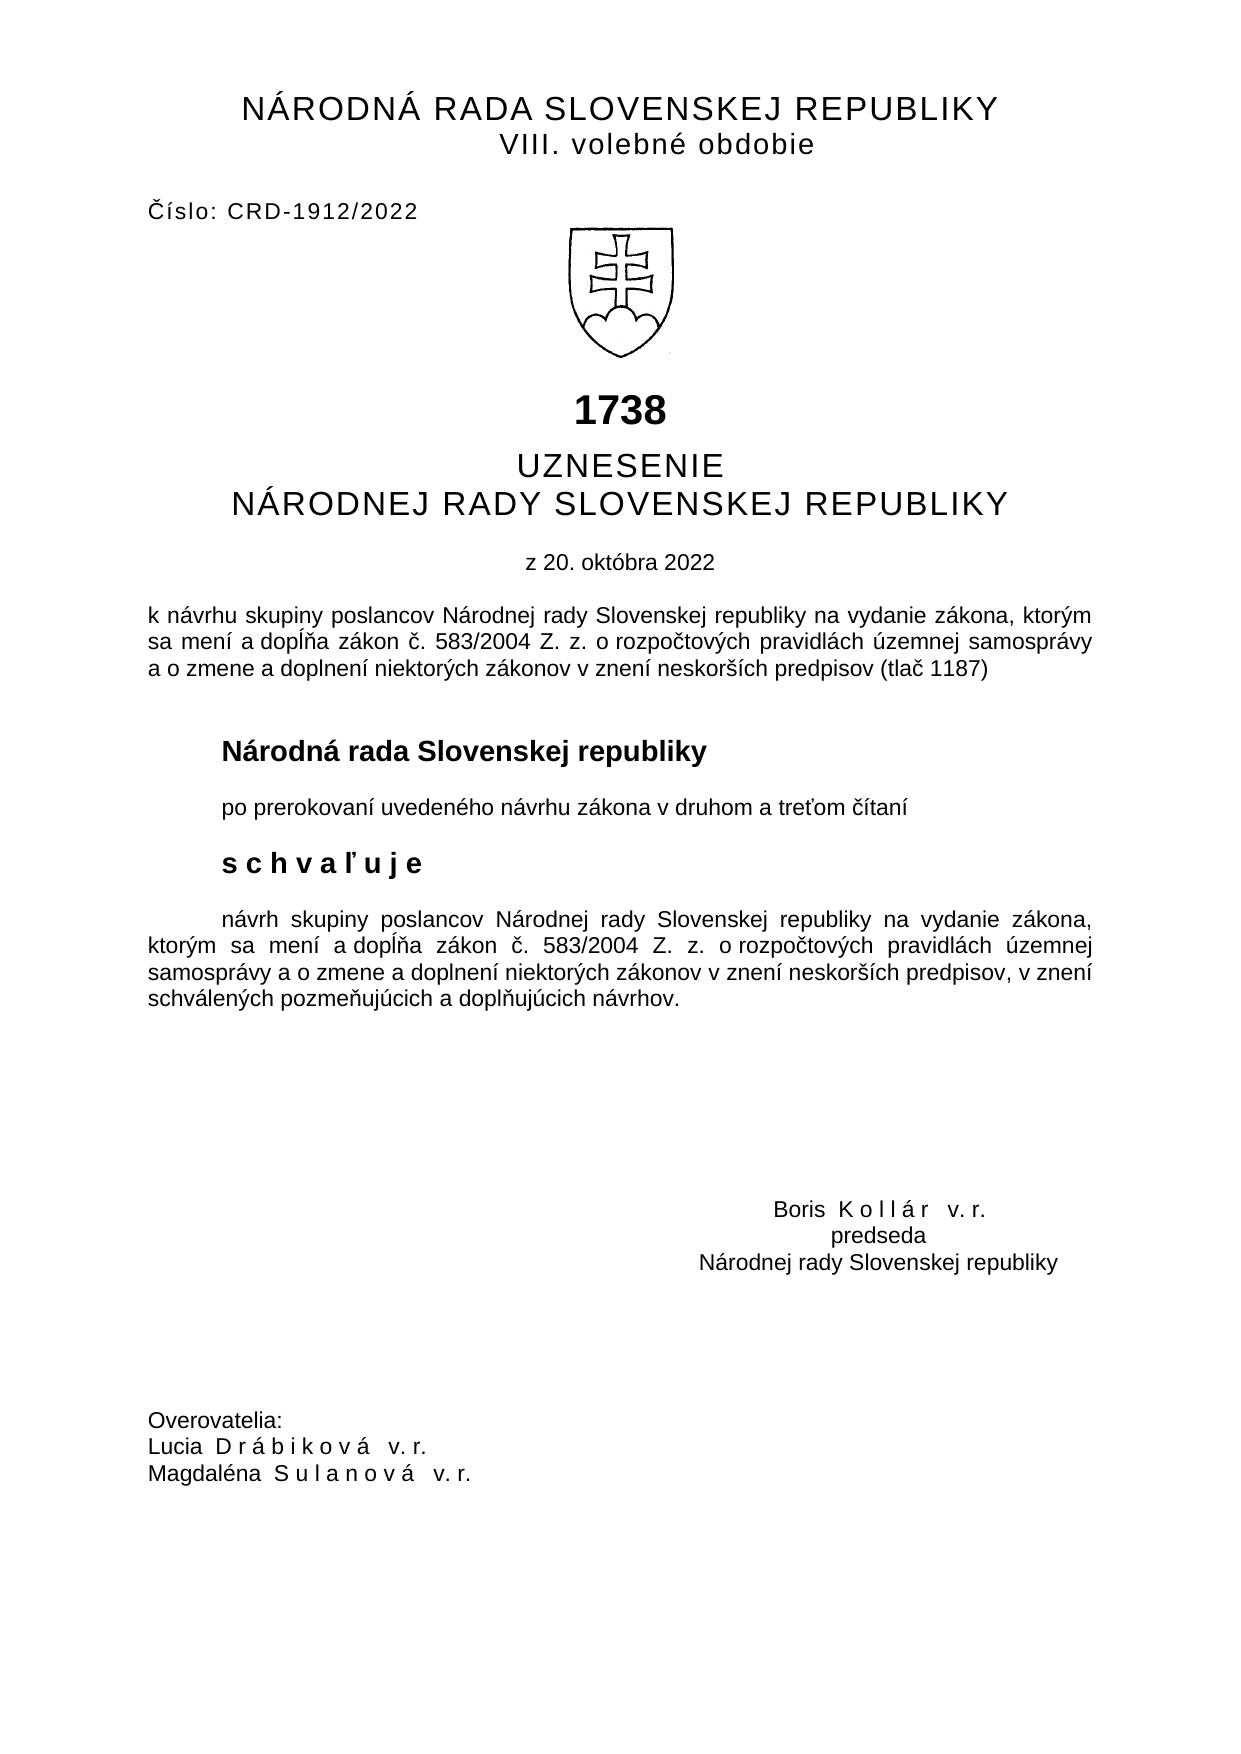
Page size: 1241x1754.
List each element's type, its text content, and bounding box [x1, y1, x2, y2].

text k návrhu skupiny poslancov Národnej rady Slovenskej republiky na vydanie zákona, ktorým sa mení a dopĺňa zákon č. 583/2004 Z. z. o rozpočtových pravidlách územnej samosprávy a o zmene a doplnení niektorých zákonov v znení neskorších predpisov (tlač 1187) [148, 602, 1092, 681]
subtitle UZNESENIE [148, 446, 1092, 484]
text Národnej rady Slovenskej republiky [664, 1249, 1092, 1275]
subtitle NÁRODNÁ RADA SLOVENSKEJ REPUBLIKY [148, 89, 1092, 127]
text Magdaléna S u l a n o v á v. r. [148, 1459, 1092, 1486]
text Boris K o l l á r v. r. [674, 1196, 1092, 1222]
text Číslo: CRD-1912/2022 [148, 198, 1092, 224]
list návrh skupiny poslancov Národnej rady Slovenskej republiky na vydanie zákona, ktorým sa mení a dopĺňa zákon č. 583/2004 Z. z. o rozpočtových pravidlách územnej samosprávy a o zmene a doplnení niektorých zákonov v znení neskorších predpisov, v znení schválených pozmeňujúcich a doplňujúcich návrhov. [148, 906, 1092, 1012]
text Lucia D r á b i k o v á v. r. [148, 1433, 1092, 1459]
text predseda [748, 1222, 1092, 1249]
text Národná rada Slovenskej republiky [148, 734, 1092, 767]
subtitle NÁRODNEJ RADY SLOVENSKEJ REPUBLIKY [148, 484, 1092, 523]
text Overovatelia: [148, 1407, 1092, 1433]
picture [563, 224, 677, 361]
text po prerokovaní uvedeného návrhu zákona v druhom a treťom čítaní [148, 793, 1092, 820]
text 1738 [148, 386, 1092, 433]
subtitle VIII. volebné obdobie [148, 127, 1092, 161]
text s c h v a ľ u j e [148, 846, 1092, 880]
text z 20. októbra 2022 [148, 549, 1092, 576]
